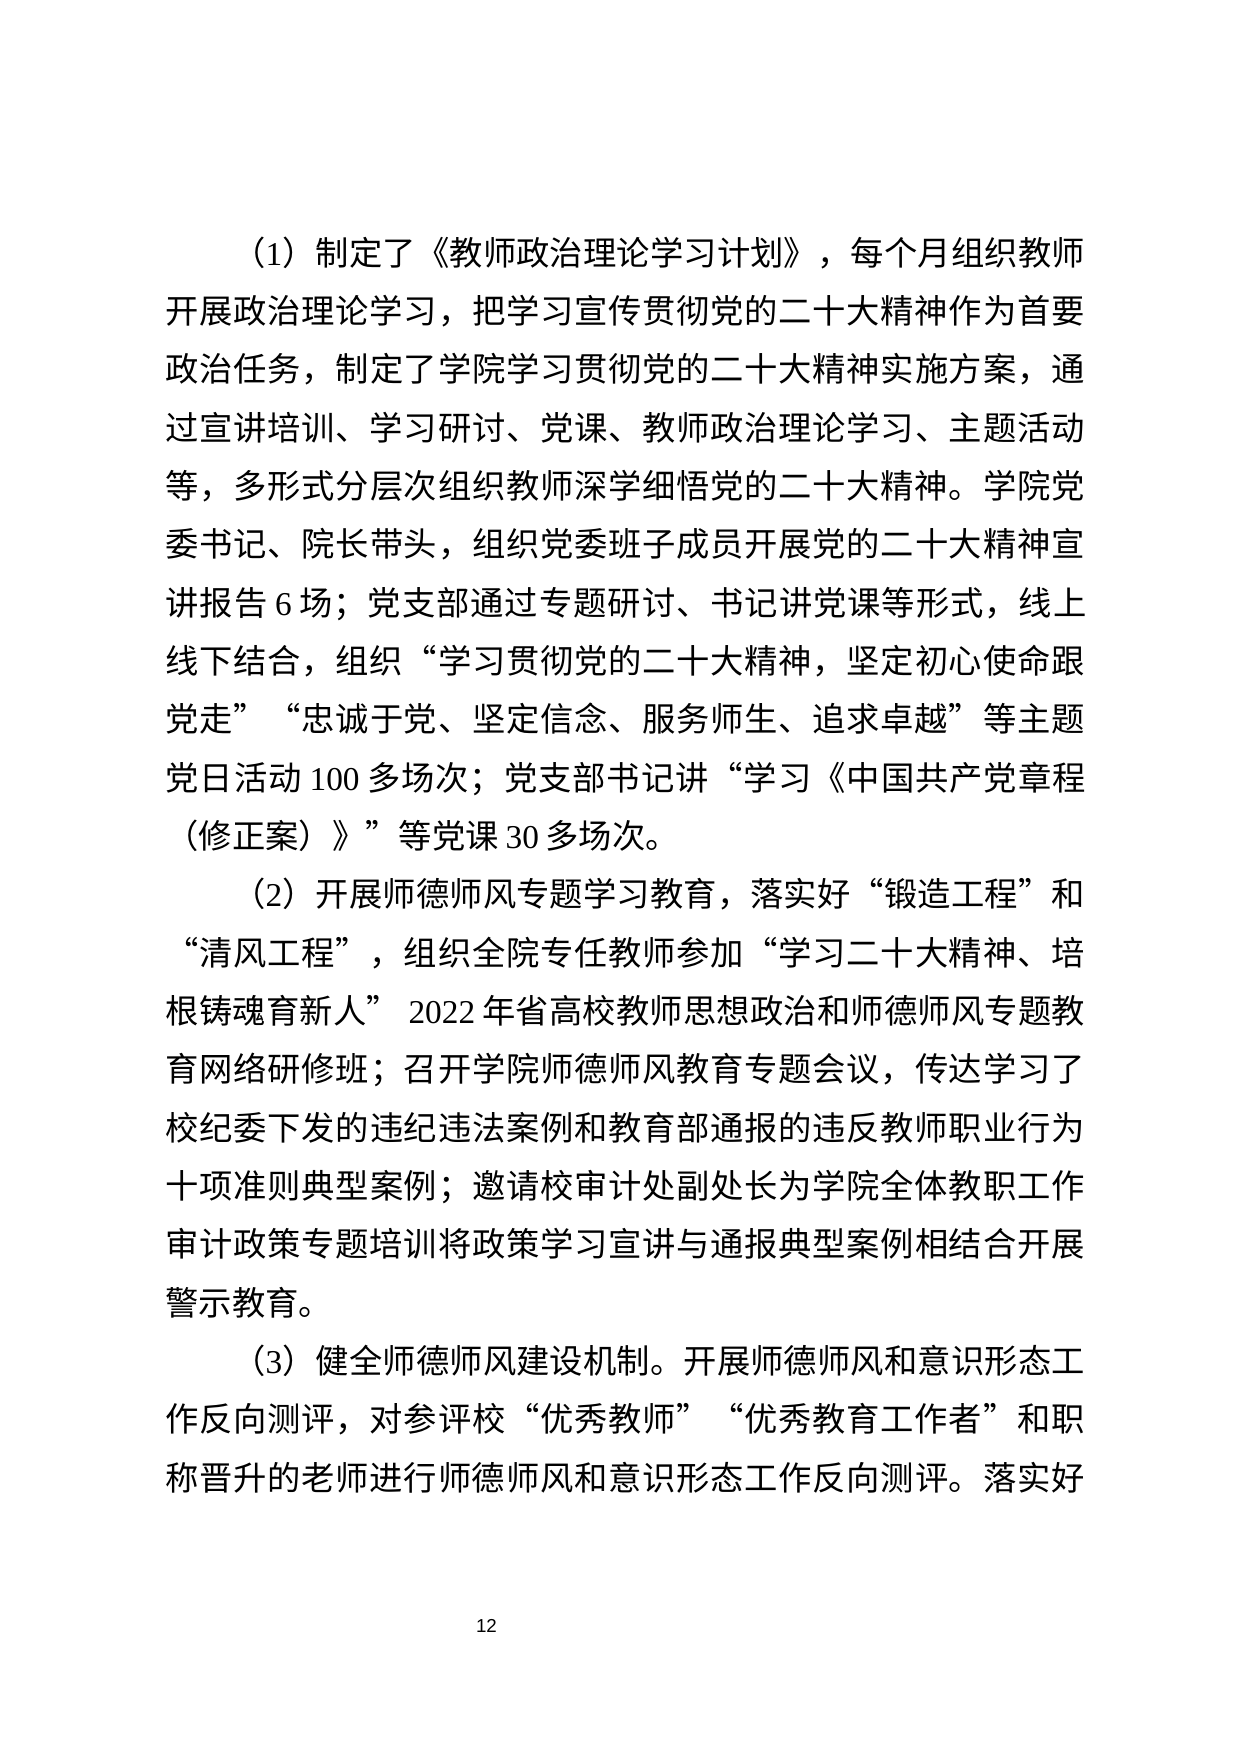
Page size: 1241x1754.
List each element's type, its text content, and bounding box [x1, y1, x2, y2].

text （2）开展师德师风专题学习教育，落实好“锻造工程”和“清风工程”，组织全院专任教师参加“学习二十大精神、培根铸魂育新人” 2022年省高校教师思想政治和师德师风专题教育网络研修班；召开学院师德师风教育专题会议，传达学习了校纪委下发的违纪违法案例和教育部通报的违反教师职业行为十项准则典型案例；邀请校审计处副处长为学院全体教职工作审计政策专题培训将政策学习宣讲与通报典型案例相结合开展警示教育。 [165, 860, 1087, 1327]
text （1）制定了《教师政治理论学习计划》，每个月组织教师开展政治理论学习，把学习宣传贯彻党的二十大精神作为首要政治任务，制定了学院学习贯彻党的二十大精神实施方案，通过宣讲培训、学习研讨、党课、教师政治理论学习、主题活动等，多形式分层次组织教师深学细悟党的二十大精神。学院党委书记、院长带头，组织党委班子成员开展党的二十大精神宣讲报告6场；党支部通过专题研讨、书记讲党课等形式，线上线下结合，组织“学习贯彻党的二十大精神，坚定初心使命跟党走”“忠诚于党、坚定信念、服务师生、追求卓越”等主题党日活动100多场次；党支部书记讲“学习《中国共产党章程（修正案）》”等党课30多场次。 [165, 218, 1087, 860]
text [165, 1327, 1087, 1502]
